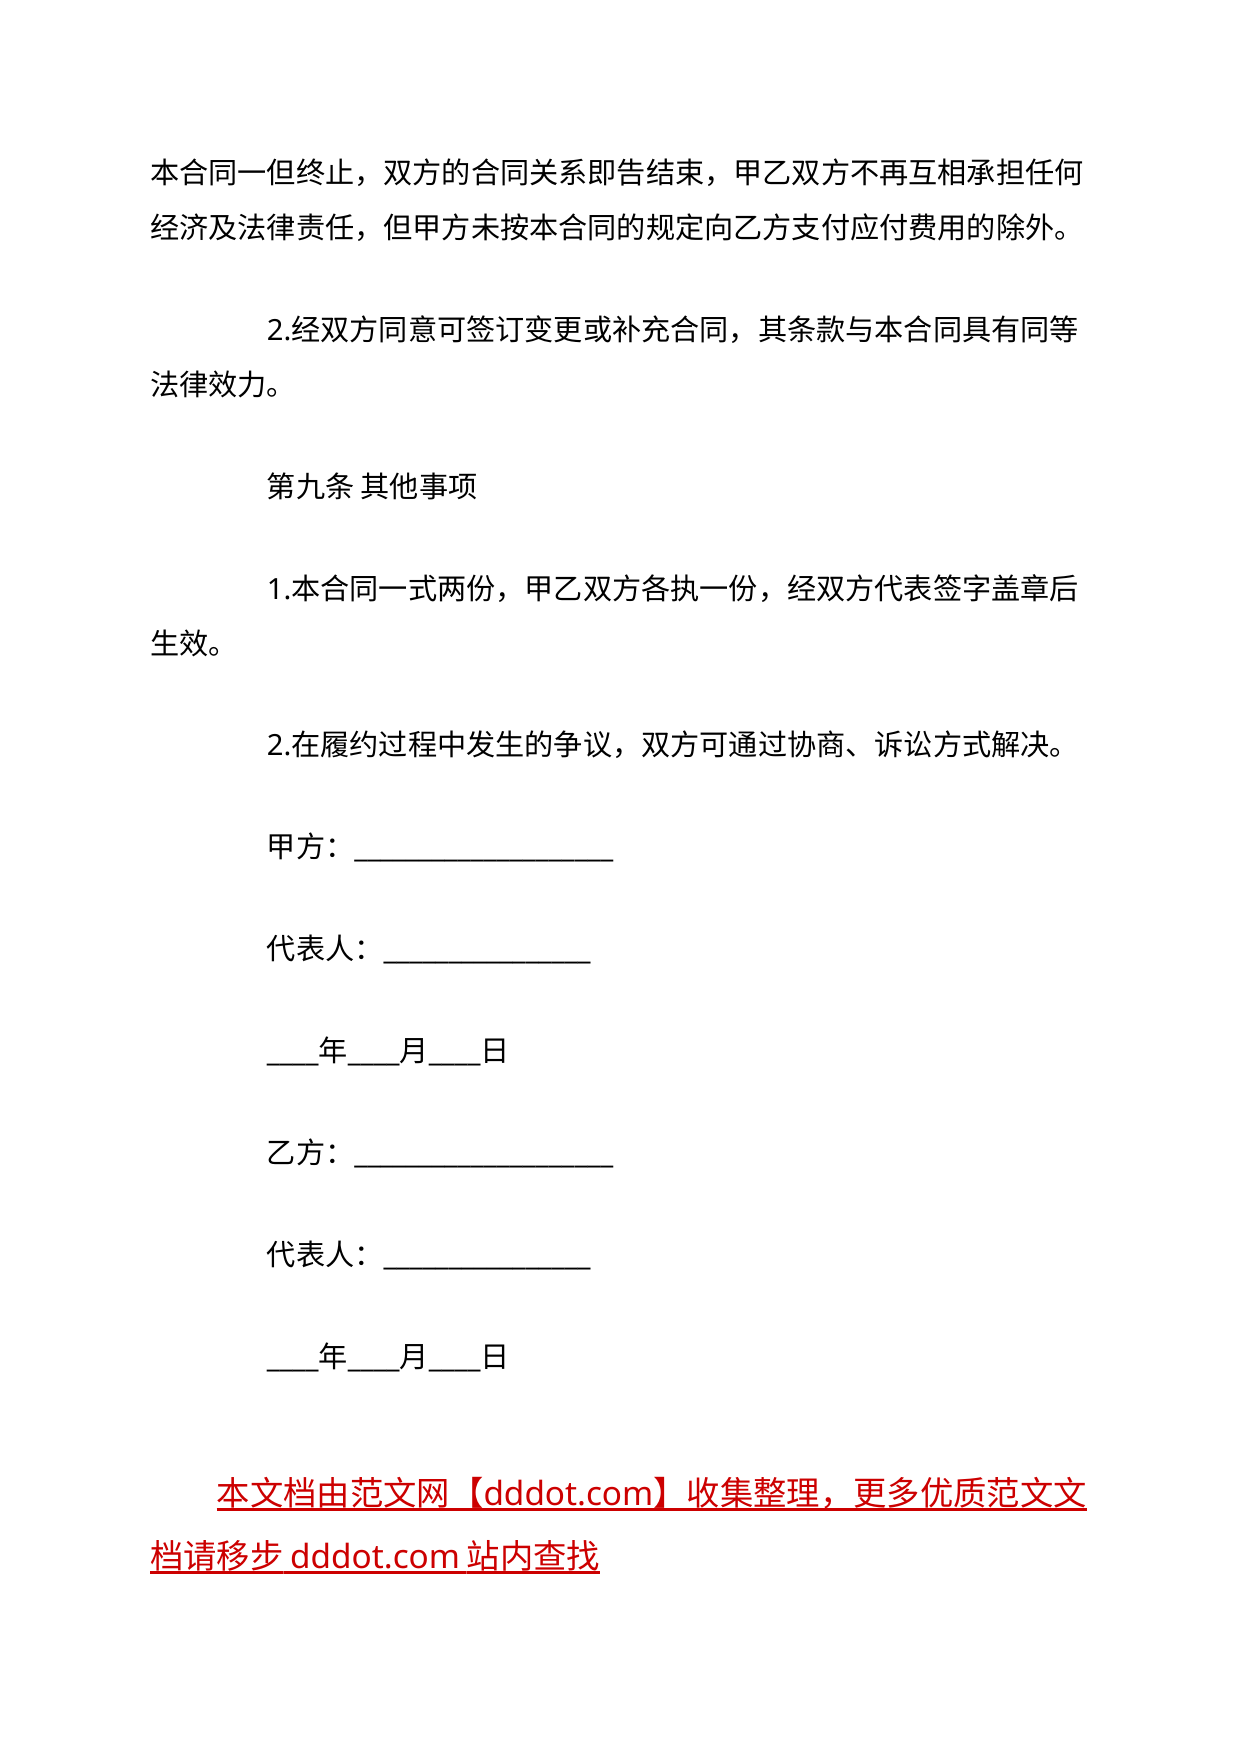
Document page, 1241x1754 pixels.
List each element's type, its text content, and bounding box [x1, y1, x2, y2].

text 乙方：____________________ [150, 1130, 1090, 1172]
text 甲方：____________________ [150, 824, 1090, 866]
text ____年____月____日 [150, 1334, 1090, 1376]
text 代表人：________________ [150, 926, 1090, 968]
text 2.在履约过程中发生的争议，双方可通过协商、诉讼方式解决。 [150, 722, 1090, 764]
text 2.经双方同意可签订变更或补充合同，其条款与本合同具有同等法律效力。 [150, 307, 1090, 404]
text 1.本合同一式两份，甲乙双方各执一份，经双方代表签字盖章后生效。 [150, 565, 1090, 662]
text ____年____月____日 [150, 1028, 1090, 1070]
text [150, 150, 1090, 247]
text 代表人：________________ [150, 1232, 1090, 1274]
text 本文档由范文网【dddot.com】收集整理，更多优质范文文档请移步dddot.com站内查找 [150, 1467, 1090, 1578]
text 第九条 其他事项 [150, 463, 1090, 506]
